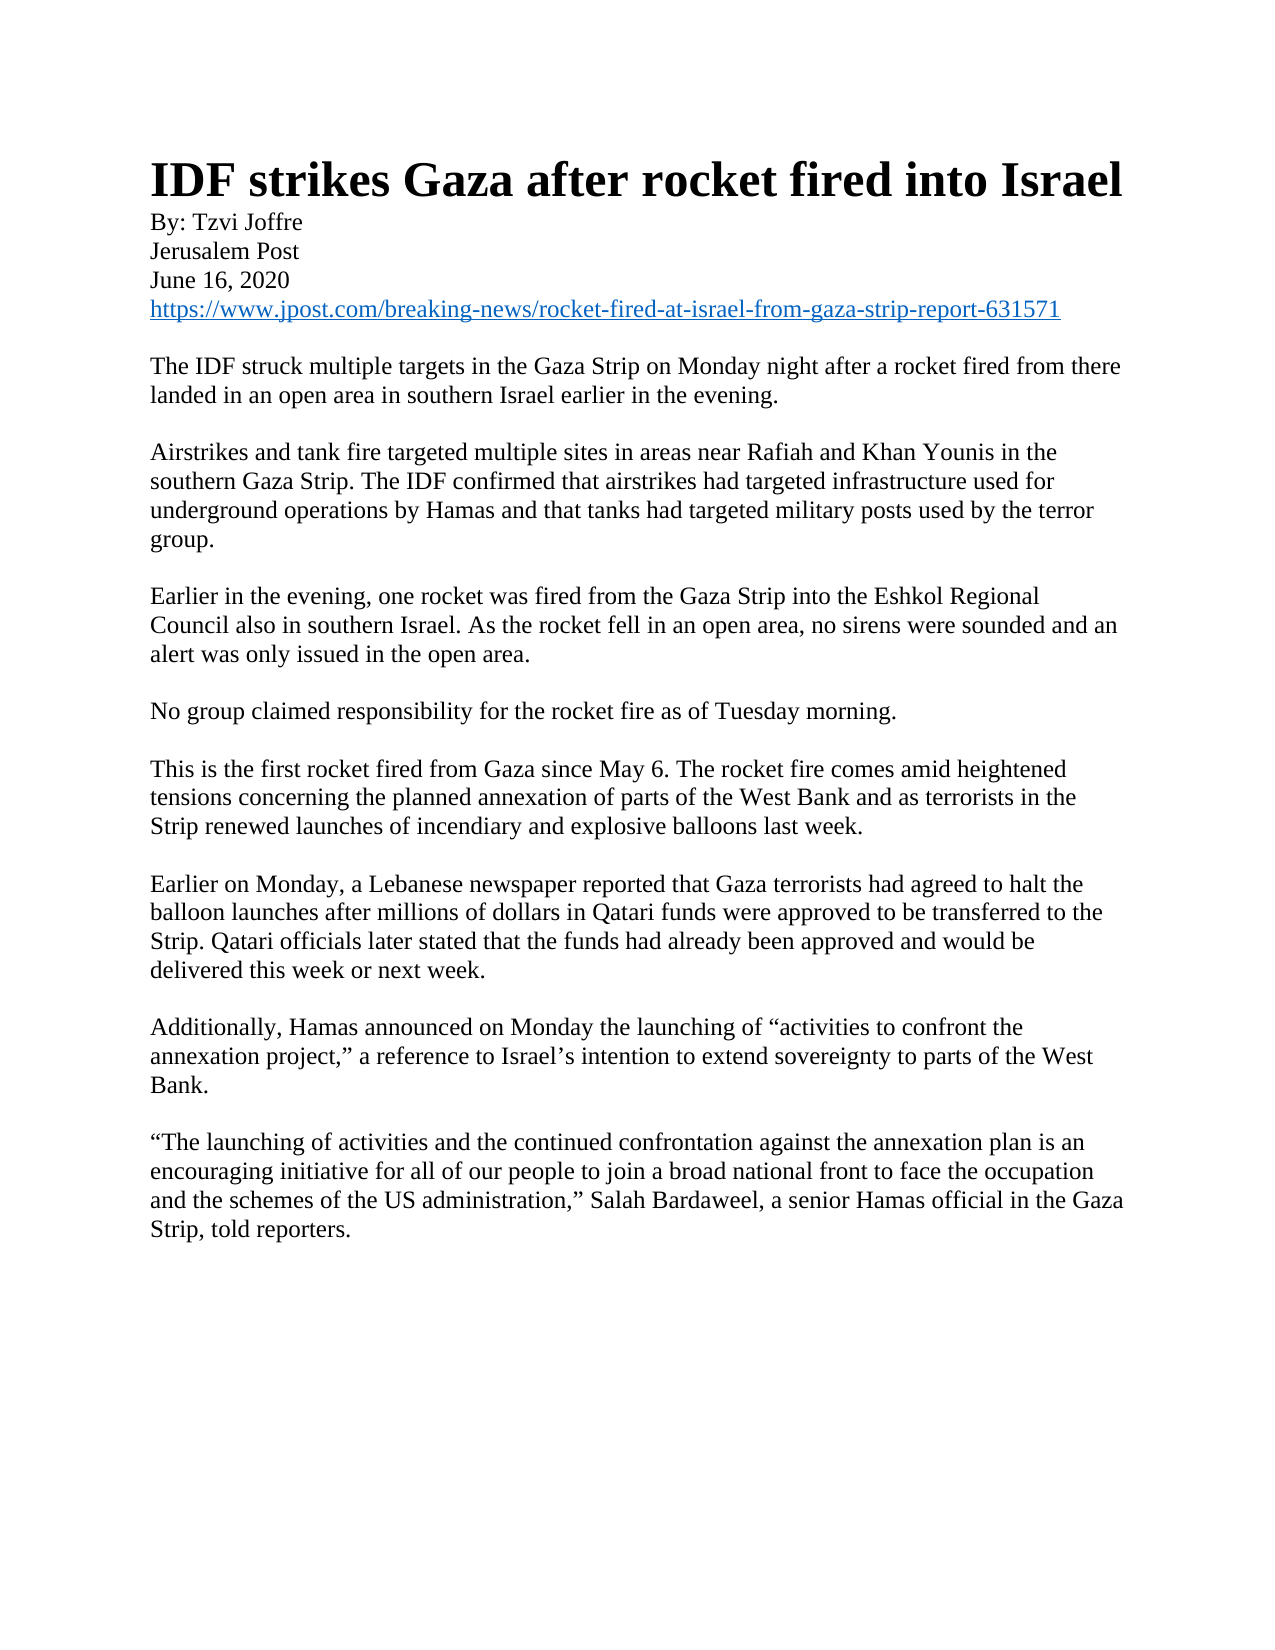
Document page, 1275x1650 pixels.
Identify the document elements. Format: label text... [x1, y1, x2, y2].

text “The launching of activities and the continued confrontation against the annexation plan is an encouraging initiative for all of our people to join a broad national front to face the occupation and the schemes of the US administration,” Salah Bardaweel, a senior Hamas official in the Gaza Strip, told reporters. [150, 1127, 1125, 1242]
text June 16, 2020 [150, 265, 1125, 294]
text Airstrikes and tank fire targeted multiple sites in areas near Rafiah and Khan Younis in the southern Gaza Strip. The IDF confirmed that airstrikes had targeted infrastructure used for underground operations by Hamas and that tanks had targeted military posts used by the terror group. [150, 437, 1125, 552]
text This is the first rocket fired from Gaza since May 6. The rocket fire comes amid heightened tensions concerning the planned annexation of parts of the West Bank and as terrorists in the Strip renewed launches of incendiary and explosive balloons last week. [150, 754, 1125, 840]
text IDF strikes Gaza after rocket fired into Israel [150, 150, 1125, 207]
text Additionally, Hamas announced on Monday the launching of “activities to confront the annexation project,” a reference to Israel’s intention to extend sovereignty to parts of the West Bank. [150, 1012, 1125, 1099]
text Earlier on Monday, a Lebanese newspaper reported that Gaza terrorists had agreed to halt the balloon launches after millions of dollars in Qatari funds were approved to be transferred to the Strip. Qatari officials later stated that the funds had already been approved and would be delivered this week or next week. [150, 869, 1125, 984]
text Earlier in the evening, one rocket was fired from the Gaza Strip into the Eshkol Regional Council also in southern Israel. As the rocket fell in an open area, no sirens were sounded and an alert was only issued in the open area. [150, 581, 1125, 667]
text https://www.jpost.com/breaking-news/rocket-fired-at-israel-from-gaza-strip-report-631571 [150, 294, 1125, 322]
text Jerusalem Post [150, 236, 1125, 265]
text By: Tzvi Joffre [150, 207, 1125, 236]
text The IDF struck multiple targets in the Gaza Strip on Monday night after a rocket fired from there landed in an open area in southern Israel earlier in the evening. [150, 351, 1125, 409]
text No group claimed responsibility for the rocket fire as of Tuesday morning. [150, 696, 1125, 725]
